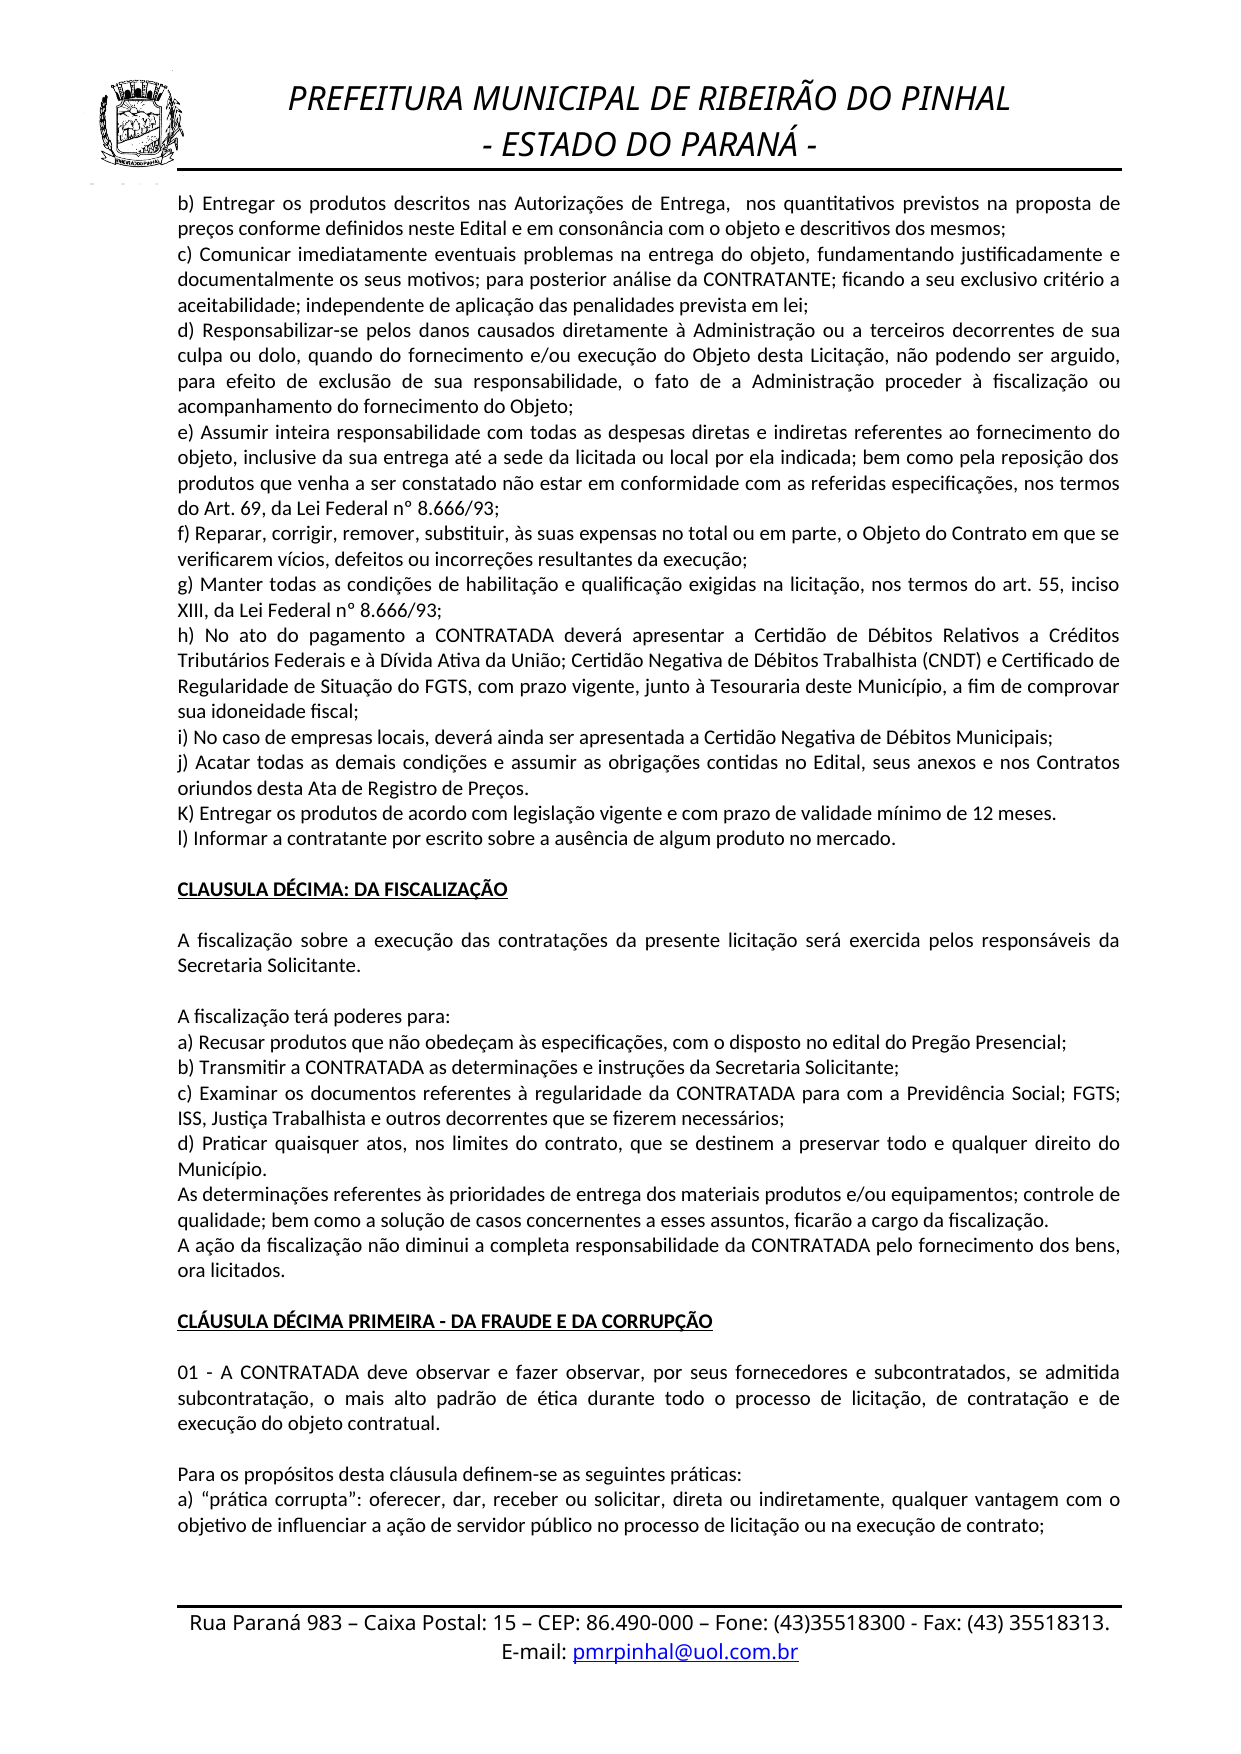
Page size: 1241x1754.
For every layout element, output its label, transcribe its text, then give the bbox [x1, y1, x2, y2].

text A ação da fiscalização não diminui a completa responsabilidade da CONTRATADA pelo fornecimento dos bens, ora licitados. [177, 1232, 1122, 1283]
text A fiscalização sobre a execução das contratações da presente licitação será exercida pelos responsáveis da Secretaria Solicitante. [177, 927, 1122, 978]
text CLÁUSULA DÉCIMA PRIMEIRA - DA FRAUDE E DA CORRUPÇÃO [177, 1308, 1122, 1334]
text i) No caso de empresas locais, deverá ainda ser apresentada a Certidão Negativa de Débitos Municipais; [177, 724, 1122, 749]
text l) Informar a contratante por escrito sobre a ausência de algum produto no mercado. [177, 826, 1122, 851]
text g) Manter todas as condições de habilitação e qualificação exigidas na licitação, nos termos do art. 55, inciso XIII, da Lei Federal nº 8.666/93; [177, 571, 1122, 622]
text K) Entregar os produtos de acordo com legislação vigente e com prazo de validade mínimo de 12 meses. [177, 800, 1122, 826]
text 01 - A CONTRATADA deve observar e fazer observar, por seus fornecedores e subcontratados, se admitida subcontratação, o mais alto padrão de ética durante todo o processo de licitação, de contratação e de execução do objeto contratual. [177, 1359, 1122, 1436]
text b) Transmitir a CONTRATADA as determinações e instruções da Secretaria Solicitante; [177, 1054, 1122, 1080]
text f) Reparar, corrigir, remover, substituir, às suas expensas no total ou em parte, o Objeto do Contrato em que se verificarem vícios, defeitos ou incorreções resultantes da execução; [177, 521, 1122, 571]
text d) Praticar quaisquer atos, nos limites do contrato, que se destinem a preservar todo e qualquer direito do Município. [177, 1131, 1122, 1181]
text As determinações referentes às prioridades de entrega dos materiais produtos e/ou equipamentos; controle de qualidade; bem como a solução de casos concernentes a esses assuntos, ficarão a cargo da fiscalização. [177, 1181, 1122, 1232]
text b) Entregar os produtos descritos nas Autorizações de Entrega, nos quantitativos previstos na proposta de preços conforme definidos neste Edital e em consonância com o objeto e descritivos dos mesmos; [177, 190, 1122, 241]
text c) Examinar os documentos referentes à regularidade da CONTRATADA para com a Previdência Social; FGTS; ISS, Justiça Trabalhista e outros decorrentes que se fizerem necessários; [177, 1080, 1122, 1131]
picture [83, 65, 202, 185]
text h) No ato do pagamento a CONTRATADA deverá apresentar a Certidão de Débitos Relativos a Créditos Tributários Federais e à Dívida Ativa da União; Certidão Negativa de Débitos Trabalhista (CNDT) e Certificado de Regularidade de Situação do FGTS, com prazo vigente, junto à Tesouraria deste Município, a fim de comprovar sua idoneidade fiscal; [177, 622, 1122, 724]
text A fiscalização terá poderes para: [177, 1003, 1122, 1029]
text c) Comunicar imediatamente eventuais problemas na entrega do objeto, fundamentando justificadamente e documentalmente os seus motivos; para posterior análise da CONTRATANTE; ficando a seu exclusivo critério a aceitabilidade; independente de aplicação das penalidades prevista em lei; [177, 241, 1122, 317]
text d) Responsabilizar-se pelos danos causados diretamente à Administração ou a terceiros decorrentes de sua culpa ou dolo, quando do fornecimento e/ou execução do Objeto desta Licitação, não podendo ser arguido, para efeito de exclusão de sua responsabilidade, o fato de a Administração proceder à fiscalização ou acompanhamento do fornecimento do Objeto; [177, 317, 1122, 419]
text e) Assumir inteira responsabilidade com todas as despesas diretas e indiretas referentes ao fornecimento do objeto, inclusive da sua entrega até a sede da licitada ou local por ela indicada; bem como pela reposição dos produtos que venha a ser constatado não estar em conformidade com as referidas especificações, nos termos do Art. 69, da Lei Federal nº 8.666/93; [177, 419, 1122, 521]
text j) Acatar todas as demais condições e assumir as obrigações contidas no Edital, seus anexos e nos Contratos oriundos desta Ata de Registro de Preços. [177, 749, 1122, 800]
text CLAUSULA DÉCIMA: DA FISCALIZAÇÃO [177, 876, 1122, 902]
text Para os propósitos desta cláusula definem-se as seguintes práticas: [177, 1461, 1122, 1486]
text a) “prática corrupta”: oferecer, dar, receber ou solicitar, direta ou indiretamente, qualquer vantagem com o objetivo de influenciar a ação de servidor público no processo de licitação ou na execução de contrato; [177, 1486, 1122, 1537]
text a) Recusar produtos que não obedeçam às especificações, com o disposto no edital do Pregão Presencial; [177, 1029, 1122, 1054]
